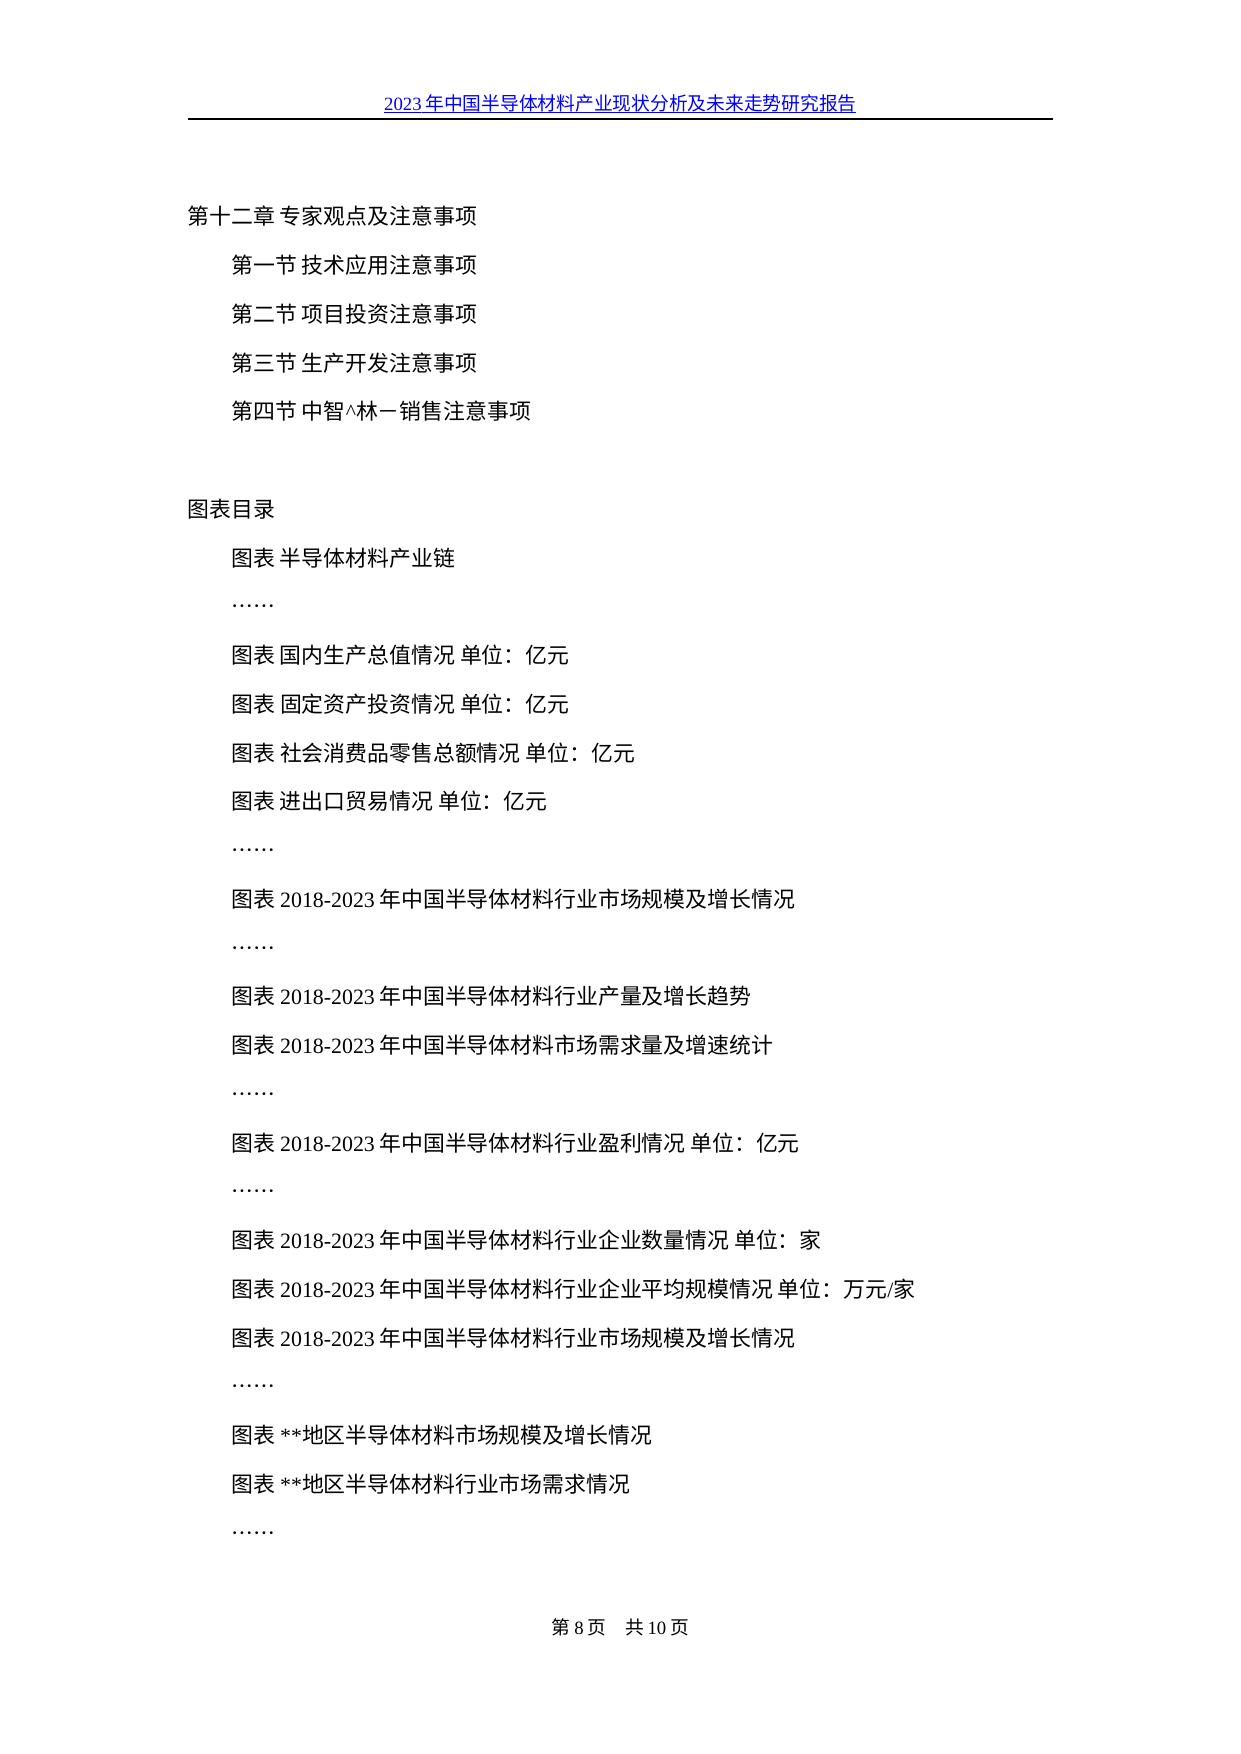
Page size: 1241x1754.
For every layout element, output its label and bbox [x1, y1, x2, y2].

text [187, 150, 1053, 1548]
